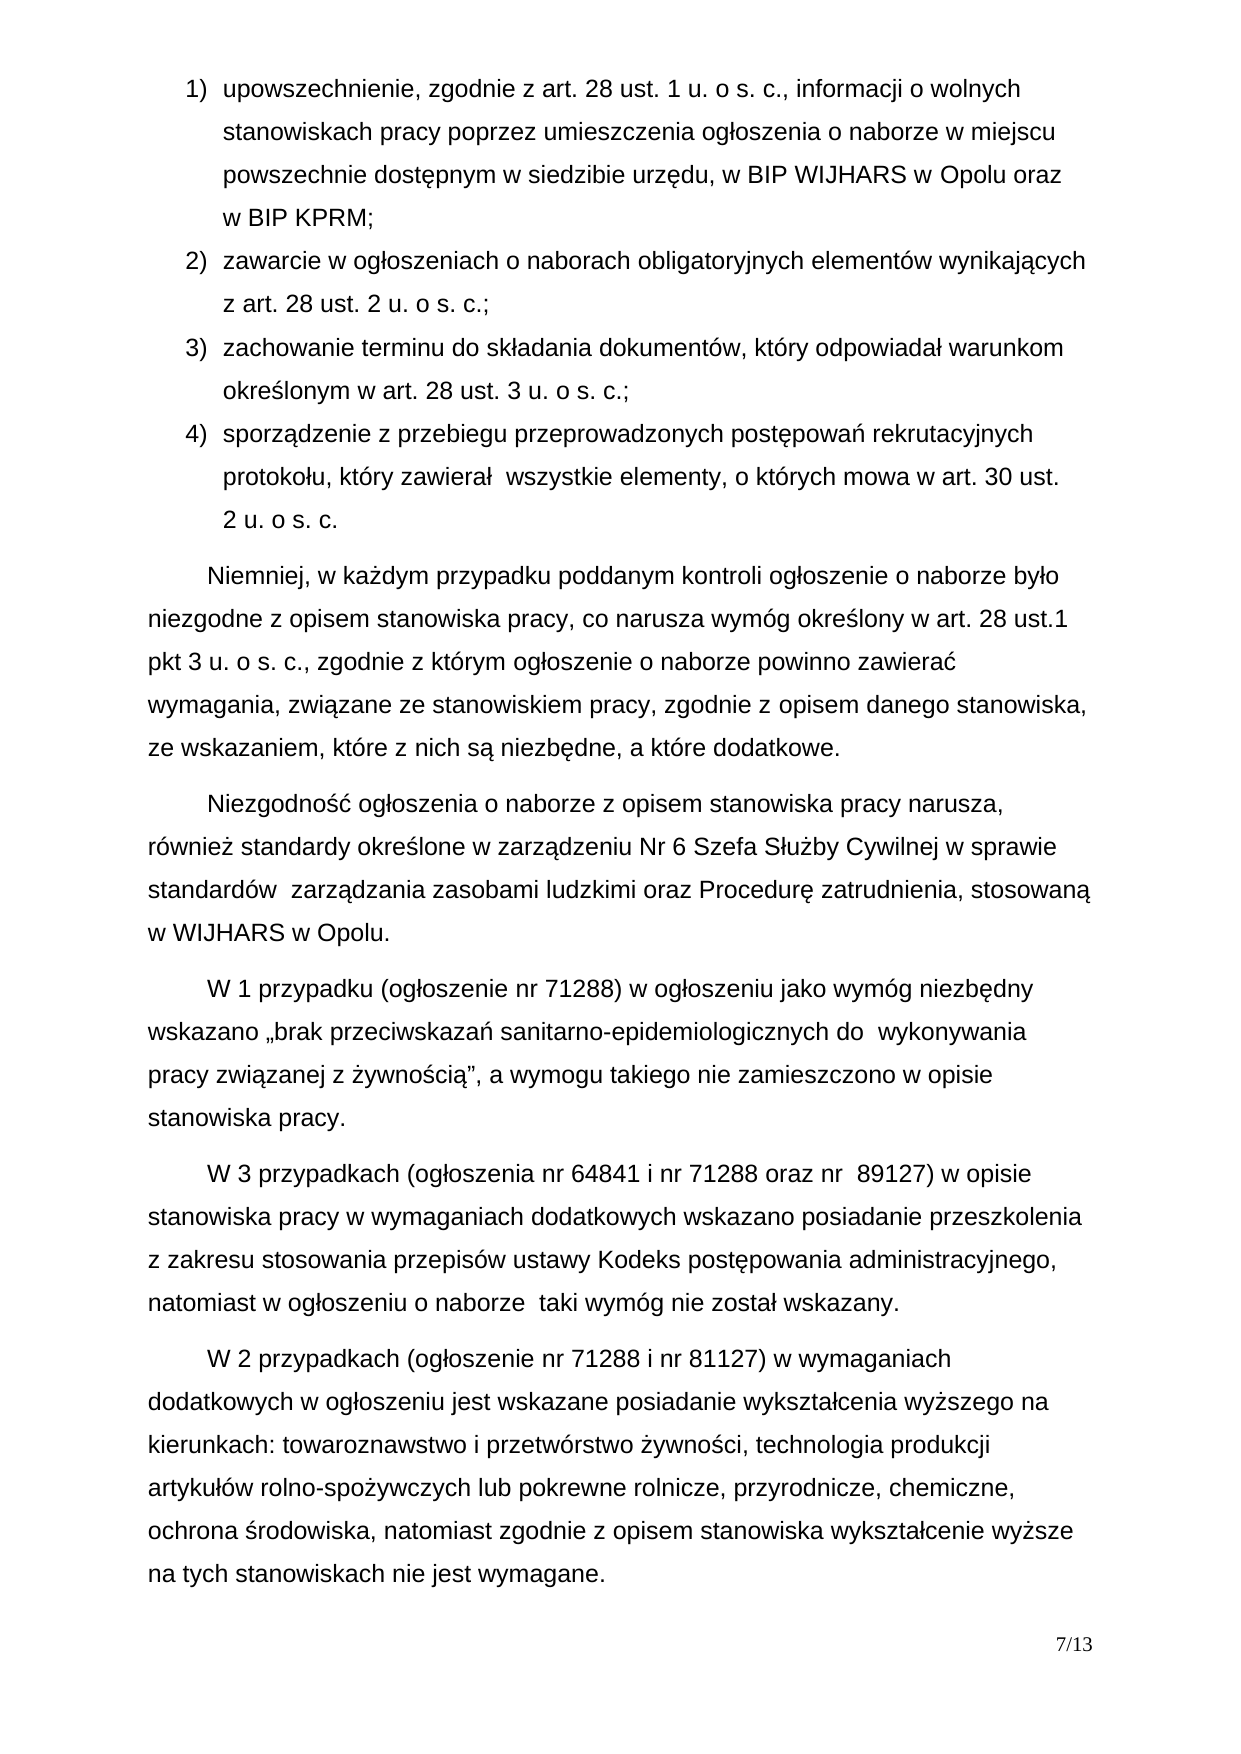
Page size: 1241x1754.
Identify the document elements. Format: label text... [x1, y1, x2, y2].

list upowszechnienie, zgodnie z art. 28 ust. 1 u. o s. c., informacji o wolnych stanowiskach pracy poprzez umieszczenia ogłoszenia o naborze w miejscu powszechnie dostępnym w siedzibie urzędu, w BIP WIJHARS w Opolu oraz w BIP KPRM; [185, 74, 1092, 232]
list sporządzenie z przebiegu przeprowadzonych postępowań rekrutacyjnych protokołu, który zawierał wszystkie elementy, o których mowa w art. 30 ust. 2 u. o s. c. [185, 419, 1092, 534]
list zawarcie w ogłoszeniach o naborach obligatoryjnych elementów wynikających z art. 28 ust. 2 u. o s. c.; [185, 246, 1092, 318]
text W 1 przypadku (ogłoszenie nr 71288) w ogłoszeniu jako wymóg niezbędny wskazano „brak przeciwskazań sanitarno-epidemiologicznych do wykonywania pracy związanej z żywnością”, a wymogu takiego nie zamieszczono w opisie stanowiska pracy. [148, 974, 1092, 1132]
text W 2 przypadkach (ogłoszenie nr 71288 i nr 81127) w wymaganiach dodatkowych w ogłoszeniu jest wskazane posiadanie wykształcenia wyższego na kierunkach: towaroznawstwo i przetwórstwo żywności, technologia produkcji artykułów rolno-spożywczych lub pokrewne rolnicze, przyrodnicze, chemiczne, ochrona środowiska, natomiast zgodnie z opisem stanowiska wykształcenie wyższe na tych stanowiskach nie jest wymagane. [148, 1344, 1092, 1588]
list zachowanie terminu do składania dokumentów, który odpowiadał warunkom określonym w art. 28 ust. 3 u. o s. c.; [185, 333, 1092, 404]
text Niezgodność ogłoszenia o naborze z opisem stanowiska pracy narusza, również standardy określone w zarządzeniu Nr 6 Szefa Służby Cywilnej w sprawie standardów zarządzania zasobami ludzkimi oraz Procedurę zatrudnienia, stosowaną w WIJHARS w Opolu. [148, 789, 1092, 947]
text W 3 przypadkach (ogłoszenia nr 64841 i nr 71288 oraz nr 89127) w opisie stanowiska pracy w wymaganiach dodatkowych wskazano posiadanie przeszkolenia z zakresu stosowania przepisów ustawy Kodeks postępowania administracyjnego, natomiast w ogłoszeniu o naborze taki wymóg nie został wskazany. [148, 1159, 1092, 1317]
text Niemniej, w każdym przypadku poddanym kontroli ogłoszenie o naborze było niezgodne z opisem stanowiska pracy, co narusza wymóg określony w art. 28 ust.1 pkt 3 u. o s. c., zgodnie z którym ogłoszenie o naborze powinno zawierać wymagania, związane ze stanowiskiem pracy, zgodnie z opisem danego stanowiska, ze wskazaniem, które z nich są niezbędne, a które dodatkowe. [148, 561, 1092, 762]
